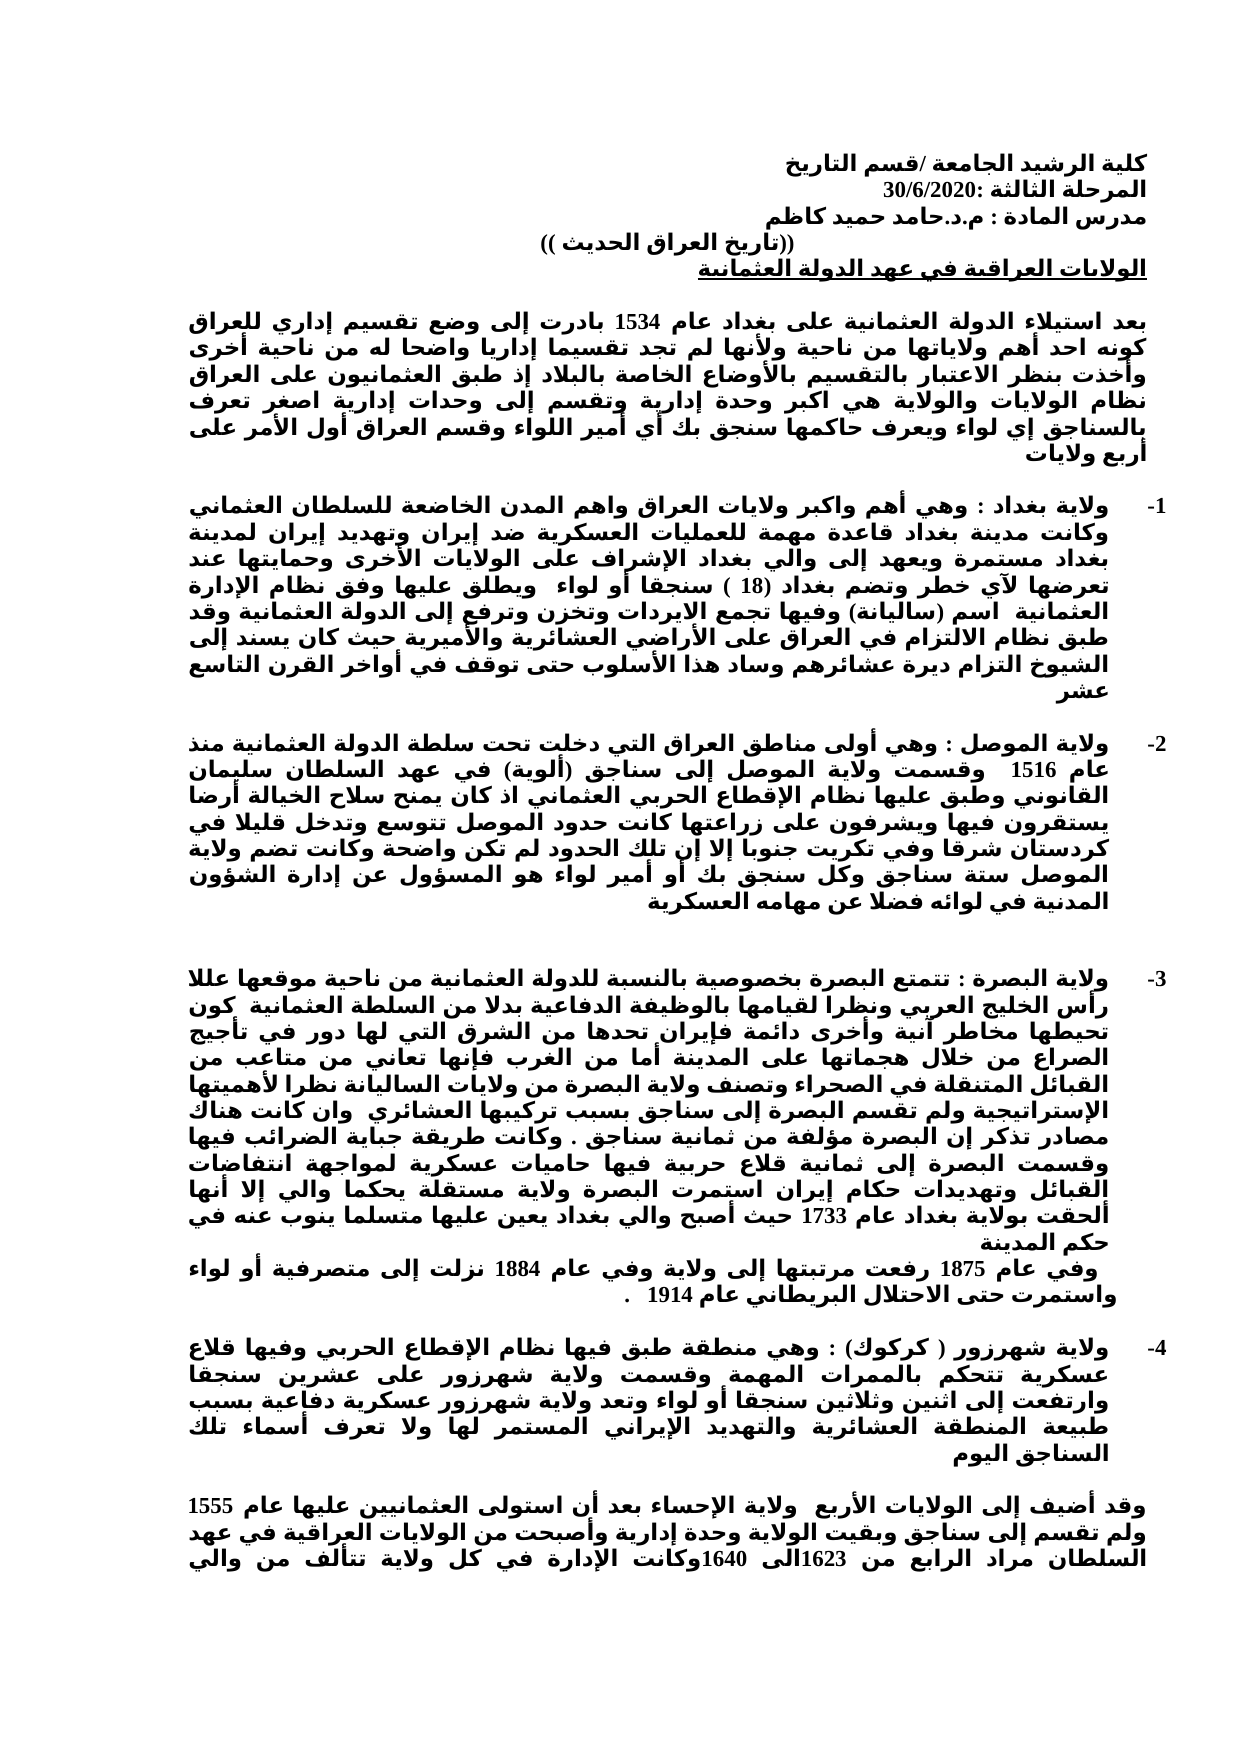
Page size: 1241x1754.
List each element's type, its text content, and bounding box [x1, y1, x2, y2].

list ولاية بغداد : وهي أهم واكبر ولايات العراق واهم المدن الخاضعة للسلطان العثماني وكانت مدينة بغداد قاعدة مهمة للعمليات العسكرية ضد إيران وتهديد إيران لمدينة بغداد مستمرة ويعهد إلى والي بغداد الإشراف على الولايات الأخرى وحمايتها عند تعرضها لآي خطر وتضم بغداد (18 ) سنجقا أو لواء ويطلق عليها وفق نظام الإدارة العثمانية اسم (ساليانة) وفيها تجمع الايردات وتخزن وترفع إلى الدولة العثمانية وقد طبق نظام الالتزام في العراق على الأراضي العشائرية والأميرية حيث كان يسند إلى الشيوخ التزام ديرة عشائرهم وساد هذا الأسلوب حتى توقف في أواخر القرن التاسع عشر [187, 493, 1147, 703]
text وفي عام 1875 رفعت مرتبتها إلى ولاية وفي عام 1884 نزلت إلى متصرفية أو لواء واستمرت حتى الاحتلال البريطاني عام 1914 . [187, 1255, 1118, 1308]
text بعد استيلاء الدولة العثمانية على بغداد عام 1534 بادرت إلى وضع تقسيم إداري للعراق كونه احد أهم ولاياتها من ناحية ولأنها لم تجد تقسيما إداريا واضحا له من ناحية أخرى وأخذت بنظر الاعتبار بالتقسيم بالأوضاع الخاصة بالبلاد إذ طبق العثمانيون على العراق نظام الولايات والولاية هي اكبر وحدة إدارية وتقسم إلى وحدات إدارية اصغر تعرف بالسناجق إي لواء ويعرف حاكمها سنجق بك أي أمير اللواء وقسم العراق أول الأمر على أربع ولايات [187, 308, 1147, 466]
list ولاية شهرزور ( كركوك) : وهي منطقة طبق فيها نظام الإقطاع الحربي وفيها قلاع عسكرية تتحكم بالممرات المهمة وقسمت ولاية شهرزور على عشرين سنجقا وارتفعت إلى اثنين وثلاثين سنجقا أو لواء وتعد ولاية شهرزور عسكرية دفاعية بسبب طبيعة المنطقة العشائرية والتهديد الإيراني المستمر لها ولا تعرف أسماء تلك السناجق اليوم [187, 1334, 1147, 1466]
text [187, 1492, 1147, 1571]
list ولاية البصرة : تتمتع البصرة بخصوصية بالنسبة للدولة العثمانية من ناحية موقعها عللا رأس الخليج العربي ونظرا لقيامها بالوظيفة الدفاعية بدلا من السلطة العثمانية كون تحيطها مخاطر آنية وأخرى دائمة فإيران تحدها من الشرق التي لها دور في تأجيج الصراع من خلال هجماتها على المدينة أما من الغرب فإنها تعاني من متاعب من القبائل المتنقلة في الصحراء وتصنف ولاية البصرة من ولايات الساليانة نظرا لأهميتها الإستراتيجية ولم تقسم البصرة إلى سناجق بسبب تركيبها العشائري وان كانت هناك مصادر تذكر إن البصرة مؤلفة من ثمانية سناجق . وكانت طريقة جباية الضرائب فيها وقسمت البصرة إلى ثمانية قلاع حربية فيها حاميات عسكرية لمواجهة انتفاضات القبائل وتهديدات حكام إيران استمرت البصرة ولاية مستقلة يحكما والي إلا أنها ألحقت بولاية بغداد عام 1733 حيث أصبح والي بغداد يعين عليها متسلما ينوب عنه في حكم المدينة [187, 965, 1147, 1255]
text مدرس المادة : م.د.حامد حميد كاظم [187, 203, 1147, 229]
text المرحلة الثالثة :30/6/2020 [187, 176, 1147, 203]
text الولايات العراقية في عهد الدولة العثمانية [187, 255, 1147, 282]
list ولاية الموصل : وهي أولى مناطق العراق التي دخلت تحت سلطة الدولة العثمانية منذ عام 1516 وقسمت ولاية الموصل إلى سناجق (ألوية) في عهد السلطان سليمان القانوني وطبق عليها نظام الإقطاع الحربي العثماني اذ كان يمنح سلاح الخيالة أرضا يستقرون فيها ويشرفون على زراعتها كانت حدود الموصل تتوسع وتدخل قليلا في كردستان شرقا وفي تكريت جنوبا إلا إن تلك الحدود لم تكن واضحة وكانت تضم ولاية الموصل ستة سناجق وكل سنجق بك أو أمير لواء هو المسؤول عن إدارة الشؤون المدنية في لوائه فضلا عن مهامه العسكرية [187, 730, 1147, 914]
text ((تاريخ العراق الحديث )) [187, 229, 1147, 255]
text كلية الرشيد الجامعة /قسم التاريخ [187, 150, 1147, 176]
